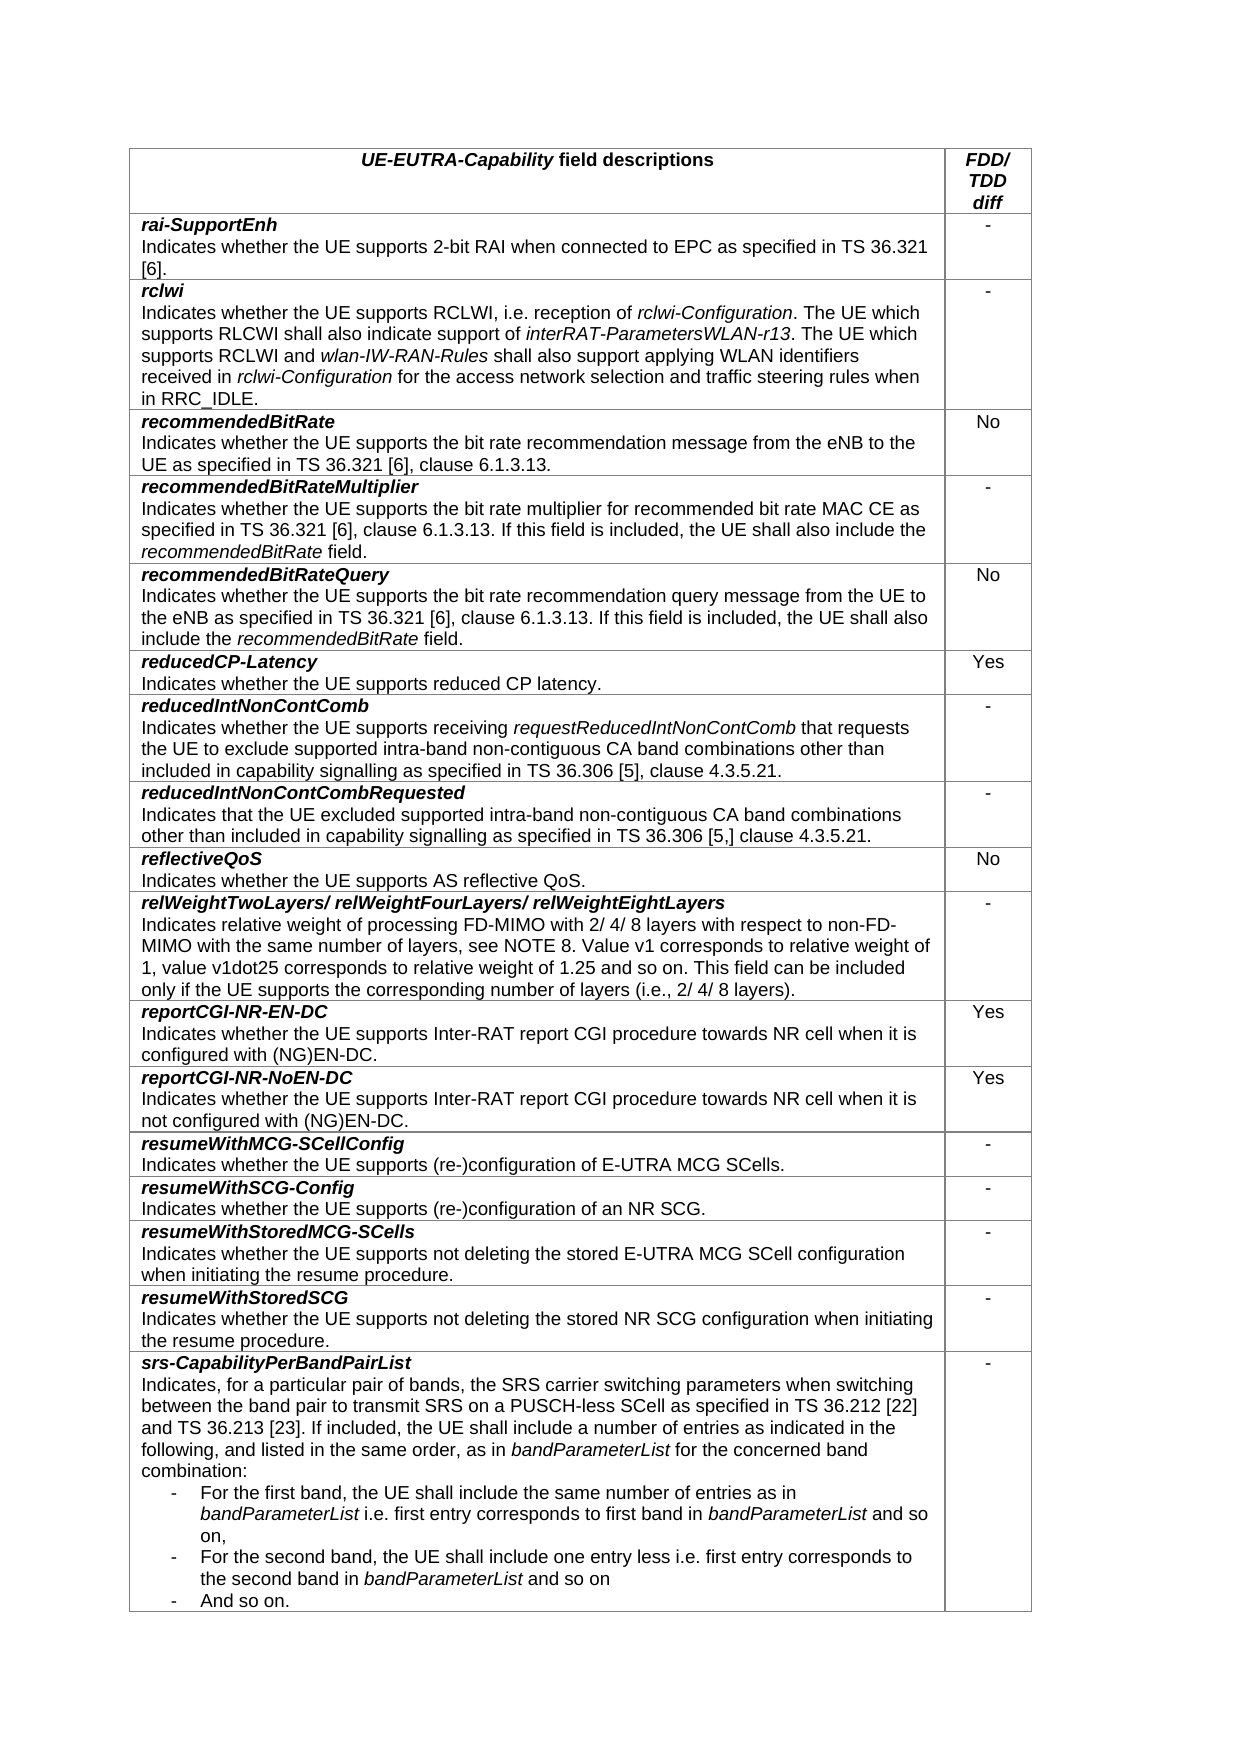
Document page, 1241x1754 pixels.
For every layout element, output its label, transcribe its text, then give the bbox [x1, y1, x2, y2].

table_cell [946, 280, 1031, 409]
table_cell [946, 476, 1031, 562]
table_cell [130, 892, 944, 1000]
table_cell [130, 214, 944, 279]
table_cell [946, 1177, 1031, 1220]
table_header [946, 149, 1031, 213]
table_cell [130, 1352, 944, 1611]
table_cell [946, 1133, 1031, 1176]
table_header UE-EUTRA-Capability field descriptions [130, 149, 944, 213]
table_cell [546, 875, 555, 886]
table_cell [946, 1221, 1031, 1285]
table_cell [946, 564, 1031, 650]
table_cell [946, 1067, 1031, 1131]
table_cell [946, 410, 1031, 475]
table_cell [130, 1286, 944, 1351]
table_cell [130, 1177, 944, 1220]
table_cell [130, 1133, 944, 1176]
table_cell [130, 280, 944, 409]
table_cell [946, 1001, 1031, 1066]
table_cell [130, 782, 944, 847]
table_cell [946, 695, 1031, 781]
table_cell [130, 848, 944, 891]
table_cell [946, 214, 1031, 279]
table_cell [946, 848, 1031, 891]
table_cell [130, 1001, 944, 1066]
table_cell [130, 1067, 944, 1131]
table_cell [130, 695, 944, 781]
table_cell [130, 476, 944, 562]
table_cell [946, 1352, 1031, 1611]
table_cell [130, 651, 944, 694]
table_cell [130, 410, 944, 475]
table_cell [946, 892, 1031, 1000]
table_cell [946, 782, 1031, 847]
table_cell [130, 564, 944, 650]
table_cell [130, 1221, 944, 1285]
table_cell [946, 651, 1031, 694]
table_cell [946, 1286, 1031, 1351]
